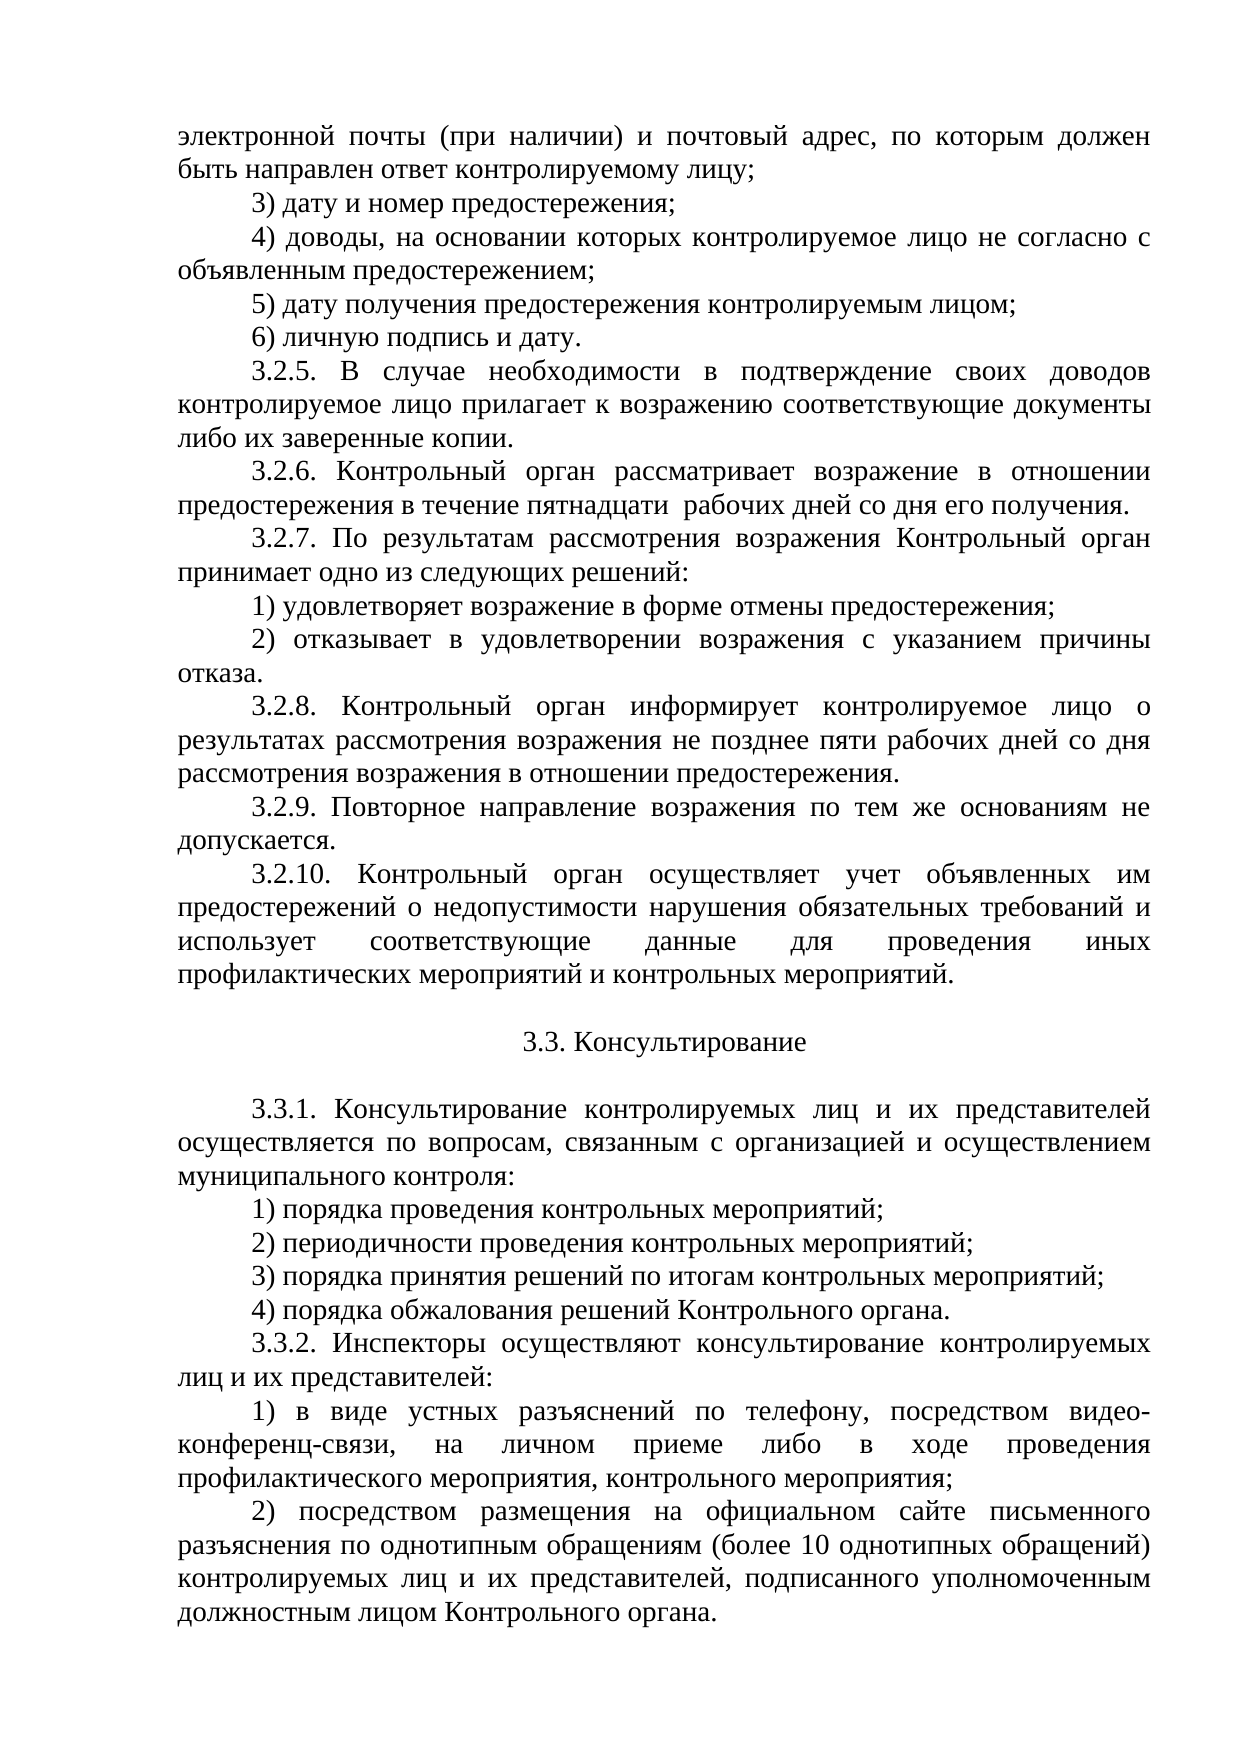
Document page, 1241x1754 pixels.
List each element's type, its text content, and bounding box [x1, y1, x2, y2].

text 3.2.9. Повторное направление возражения по тем же основаниям не допускается. [177, 789, 1152, 856]
text 2) посредством размещения на официальном сайте письменного разъяснения по однотипным обращениям (более 10 однотипных обращений) контролируемых лиц и их представителей, подписанного уполномоченным должностным лицом Контрольного органа. [177, 1493, 1152, 1627]
text 1) в виде устных разъяснений по телефону, посредством видео-конференц-связи, на личном приеме либо в ходе проведения профилактического мероприятия, контрольного мероприятия; [177, 1393, 1152, 1493]
text 4) порядка обжалования решений Контрольного органа. [251, 1292, 1152, 1326]
text 3.3. Консультирование [177, 1024, 1152, 1057]
text 1) удовлетворяет возражение в форме отмены предостережения; [177, 588, 1152, 621]
text 2) периодичности проведения контрольных мероприятий; [251, 1225, 1152, 1258]
text 3.3.1. Консультирование контролируемых лиц и их представителей осуществляется по вопросам, связанным с организацией и осуществлением муниципального контроля: [177, 1091, 1152, 1191]
text 2) отказывает в удовлетворении возражения с указанием причины отказа. [177, 621, 1152, 688]
text 3) порядка принятия решений по итогам контрольных мероприятий; [251, 1258, 1152, 1292]
text 5) дату получения предостережения контролируемым лицом; [177, 286, 1152, 319]
text 4) доводы, на основании которых контролируемое лицо не согласно с объявленным предостережением; [177, 219, 1152, 286]
text 3.2.6. Контрольный орган рассматривает возражение в отношении предостережения в течение пятнадцати рабочих дней со дня его получения. [177, 453, 1152, 521]
text 3.2.10. Контрольный орган осуществляет учет объявленных им предостережений о недопустимости нарушения обязательных требований и использует соответствующие данные для проведения иных профилактических мероприятий и контрольных мероприятий. [177, 856, 1152, 990]
text 3.2.5. В случае необходимости в подтверждение своих доводов контролируемое лицо прилагает к возражению соответствующие документы либо их заверенные копии. [177, 353, 1152, 453]
text 3.3.2. Инспекторы осуществляют консультирование контролируемых лиц и их представителей: [177, 1326, 1152, 1393]
text 3) дату и номер предостережения; [177, 185, 1152, 219]
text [177, 118, 1152, 185]
text 3.2.7. По результатам рассмотрения возражения Контрольный орган принимает одно из следующих решений: [177, 521, 1152, 588]
text 3.2.8. Контрольный орган информирует контролируемое лицо о результатах рассмотрения возражения не позднее пяти рабочих дней со дня рассмотрения возражения в отношении предостережения. [177, 688, 1152, 789]
text 6) личную подпись и дату. [177, 319, 1152, 353]
text 1) порядка проведения контрольных мероприятий; [251, 1191, 1152, 1225]
